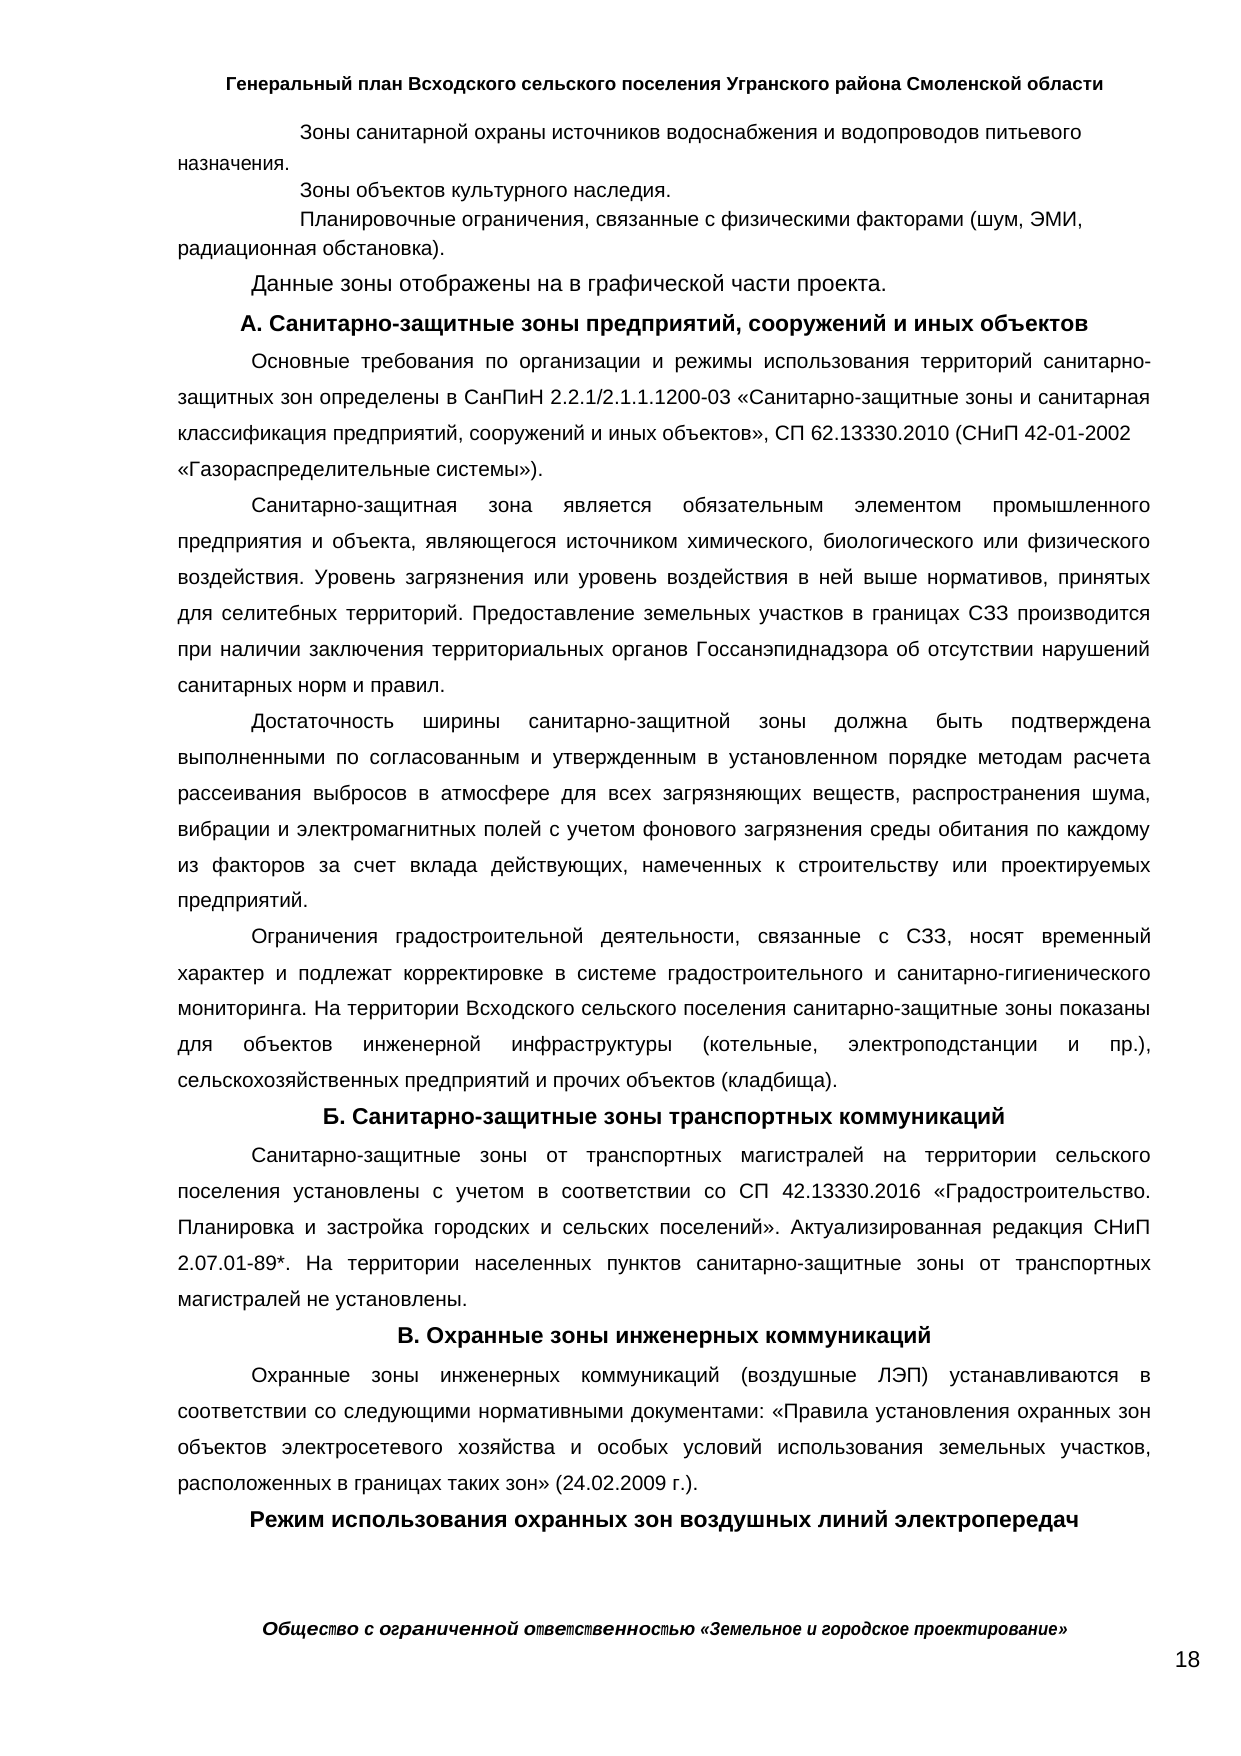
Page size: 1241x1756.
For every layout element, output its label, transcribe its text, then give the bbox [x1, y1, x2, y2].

text Охранные зоны инженерных коммуникаций (воздушные ЛЭП) устанавливаются в соответствии со следующими нормативными документами: «Правила установления охранных зон объектов электросетевого хозяйства и особых условий использования земельных участков, расположенных в границах таких зон» (24.02.2009 г.). [177, 1363, 1152, 1494]
text Санитарно-защитные зоны от транспортных магистралей на территории сельского поселения установлены с учетом в соответствии со СП 42.13330.2016 «Градостроительство. Планировка и застройка городских и сельских поселений». Актуализированная редакция СНиП 2.07.01-89*. На территории населенных пунктов санитарно-защитные зоны от транспортных магистралей не установлены. [177, 1143, 1152, 1311]
text Ограничения градостроительной деятельности, связанные с СЗЗ, носят временный характер и подлежат корректировке в системе градостроительного и санитарно-гигиенического мониторинга. На территории Всходского сельского поселения санитарно-защитные зоны показаны для объектов инженерной инфраструктуры (котельные, электроподстанции и пр.), сельскохозяйственных предприятий и прочих объектов (кладбища). [177, 924, 1152, 1092]
text Достаточность ширины санитарно-защитной зоны должна быть подтверждена выполненными по согласованным и утвержденным в установленном порядке методам расчета рассеивания выбросов в атмосфере для всех загрязняющих веществ, распространения шума, вибрации и электромагнитных полей с учетом фонового загрязнения среды обитания по каждому из факторов за счет вклада действующих, намеченных к строительству или проектируемых предприятий. [177, 709, 1151, 912]
text Зоны санитарной охраны источников водоснабжения и водопроводов питьевого [297, 120, 1240, 144]
text Санитарно-защитная зона является обязательным элементом промышленного предприятия и объекта, являющегося источником химического, биологического или физического воздействия. Уровень загрязнения или уровень воздействия в ней выше нормативов, принятых для селитебных территорий. Предоставление земельных участков в границах СЗЗ производится при наличии заключения территориальных органов Госсанэпиднадзора об отсутствии нарушений санитарных норм и правил. [177, 493, 1151, 697]
text радиационная обстановка). [177, 235, 1240, 259]
text назначения. [177, 151, 295, 175]
text А. Санитарно-защитные зоны предприятий, сооружений и иных объектов [240, 309, 1240, 336]
text В. Охранные зоны инженерных коммуникаций [397, 1323, 1240, 1349]
subtitle Данные зоны отображены на в графической части проекта. [251, 270, 1240, 297]
text «Газораспределительные системы»). [177, 457, 1240, 481]
text Планировочные ограничения, связанные с физическими факторами (шум, ЭМИ, [299, 207, 1240, 231]
text Основные требования по организации и режимы использования территорий санитарно- защитных зон определены в СанПиН 2.2.1/2.1.1.1200-03 «Санитарно-защитные зоны и санитарная классификация предприятий, сооружений и иных объектов», СП 62.13330.2010 (СНиП 42-01-2002 [177, 349, 1152, 445]
text Б. Санитарно-защитные зоны транспортных коммуникаций [323, 1104, 1240, 1130]
text Режим использования охранных зон воздушных линий электропередач [249, 1506, 1240, 1532]
text Зоны объектов культурного наследия. [299, 178, 1240, 202]
